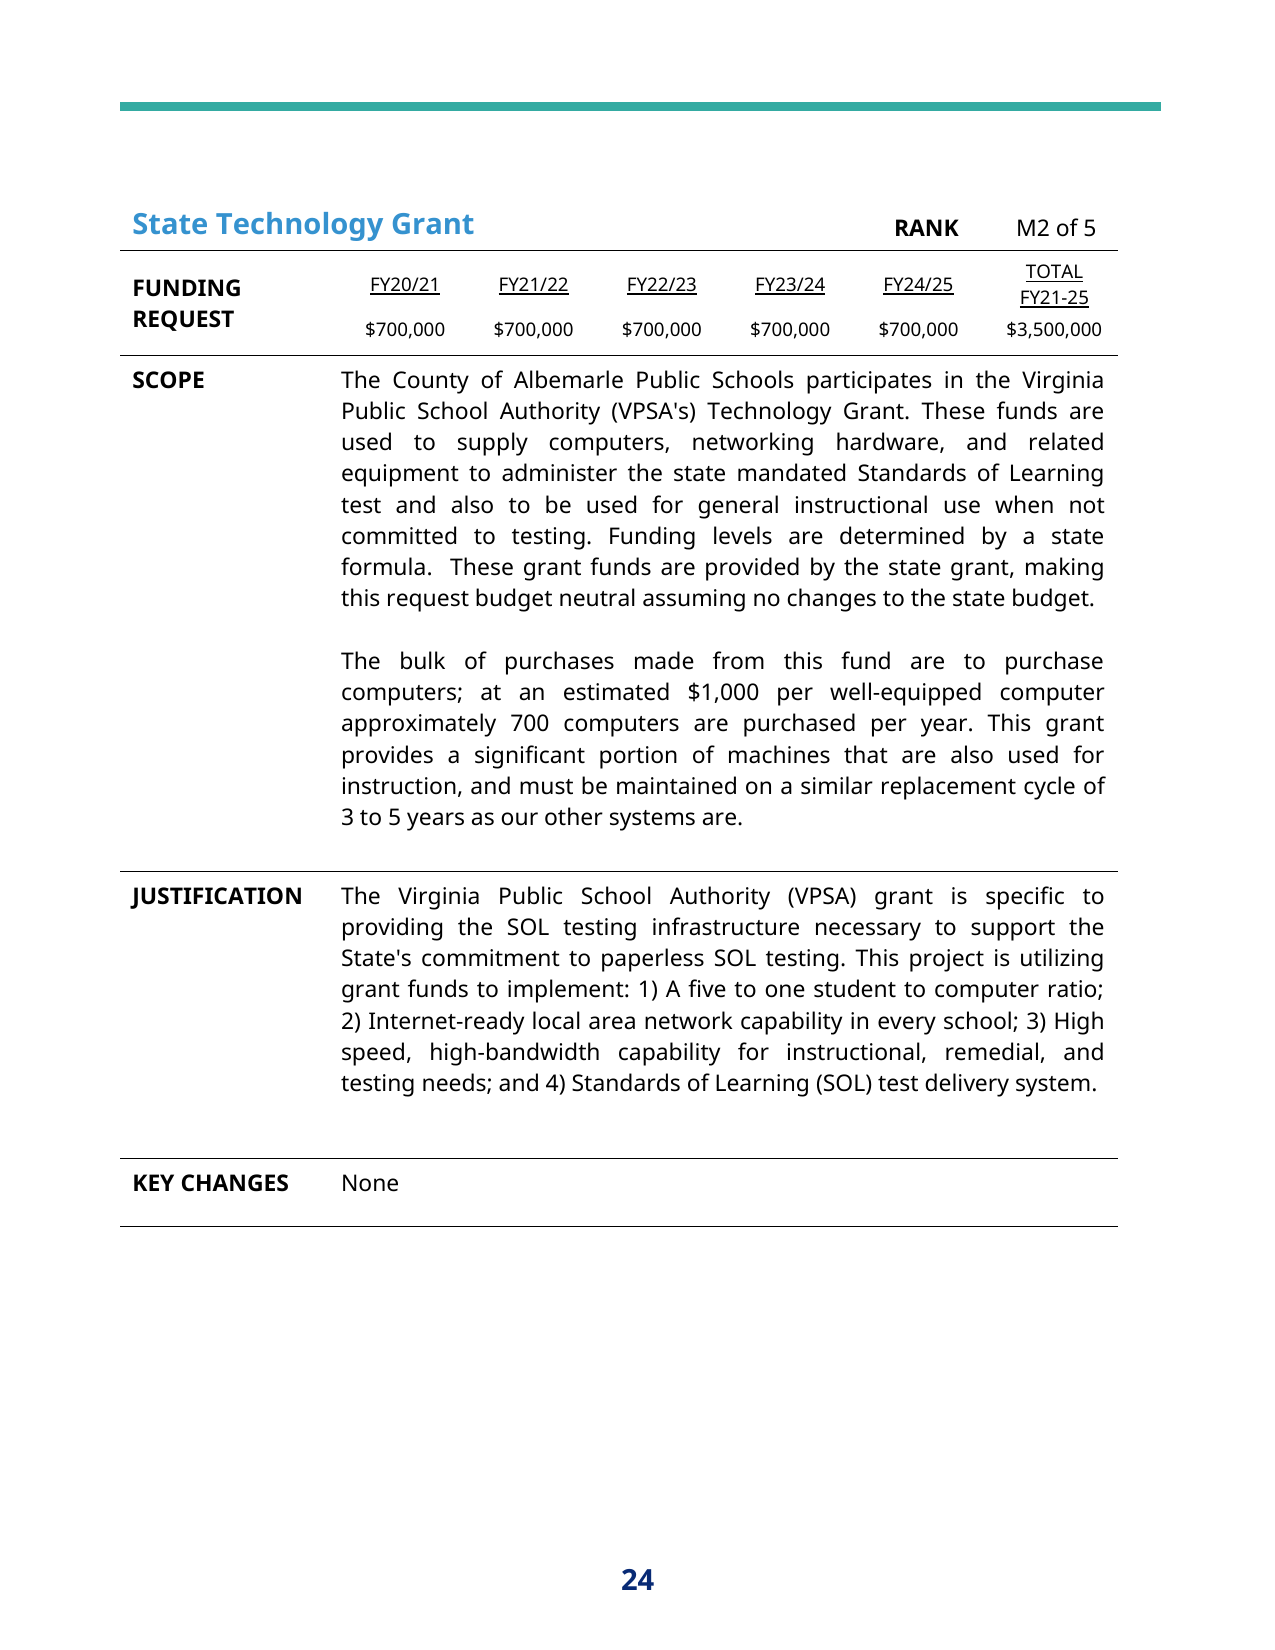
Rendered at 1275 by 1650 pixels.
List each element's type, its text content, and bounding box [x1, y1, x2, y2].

table_cell Funding Request [120, 251, 329, 355]
table_header M2 of 5 [995, 156, 1117, 250]
table_cell The County of Albemarle Public Schools participates in the Virginia Public School Authority (VPSA's) Technology Grant. These funds are used to supply computers, networking hardware, and related equipment to administer the state mandated Standards of Learning test and also to be used for general instructional use when not committed to testing. Funding levels are determined by a state formula. These grant funds are provided by the state grant, making this request budget neutral assuming no changes to the state budget. The bulk of purchases made from this fund are to purchase computers; at an estimated $1,000 per well-equipped computer approximately 700 computers are purchased per year. This grant provides a significant portion of machines that are also used for instruction, and must be maintained on a similar replacement cycle of 3 to 5 years as our other systems are. [329, 356, 1117, 871]
table_header Rank [882, 156, 994, 250]
table_cell Key changes [120, 1159, 329, 1226]
table_cell Justification [120, 872, 329, 1158]
table_cell None [329, 1159, 1117, 1226]
table_cell The Virginia Public School Authority (VPSA) grant is specific to providing the SOL testing infrastructure necessary to support the State's commitment to paperless SOL testing. This project is utilizing grant funds to implement: 1) A five to one student to computer ratio; 2) Internet-ready local area network capability in every school; 3) High speed, high-bandwidth capability for instructional, remedial, and testing needs; and 4) Standards of Learning (SOL) test delivery system. [329, 872, 1117, 1158]
table_cell Scope [120, 356, 329, 871]
table_header State Technology Grant [120, 156, 882, 250]
table_cell [329, 251, 1117, 355]
